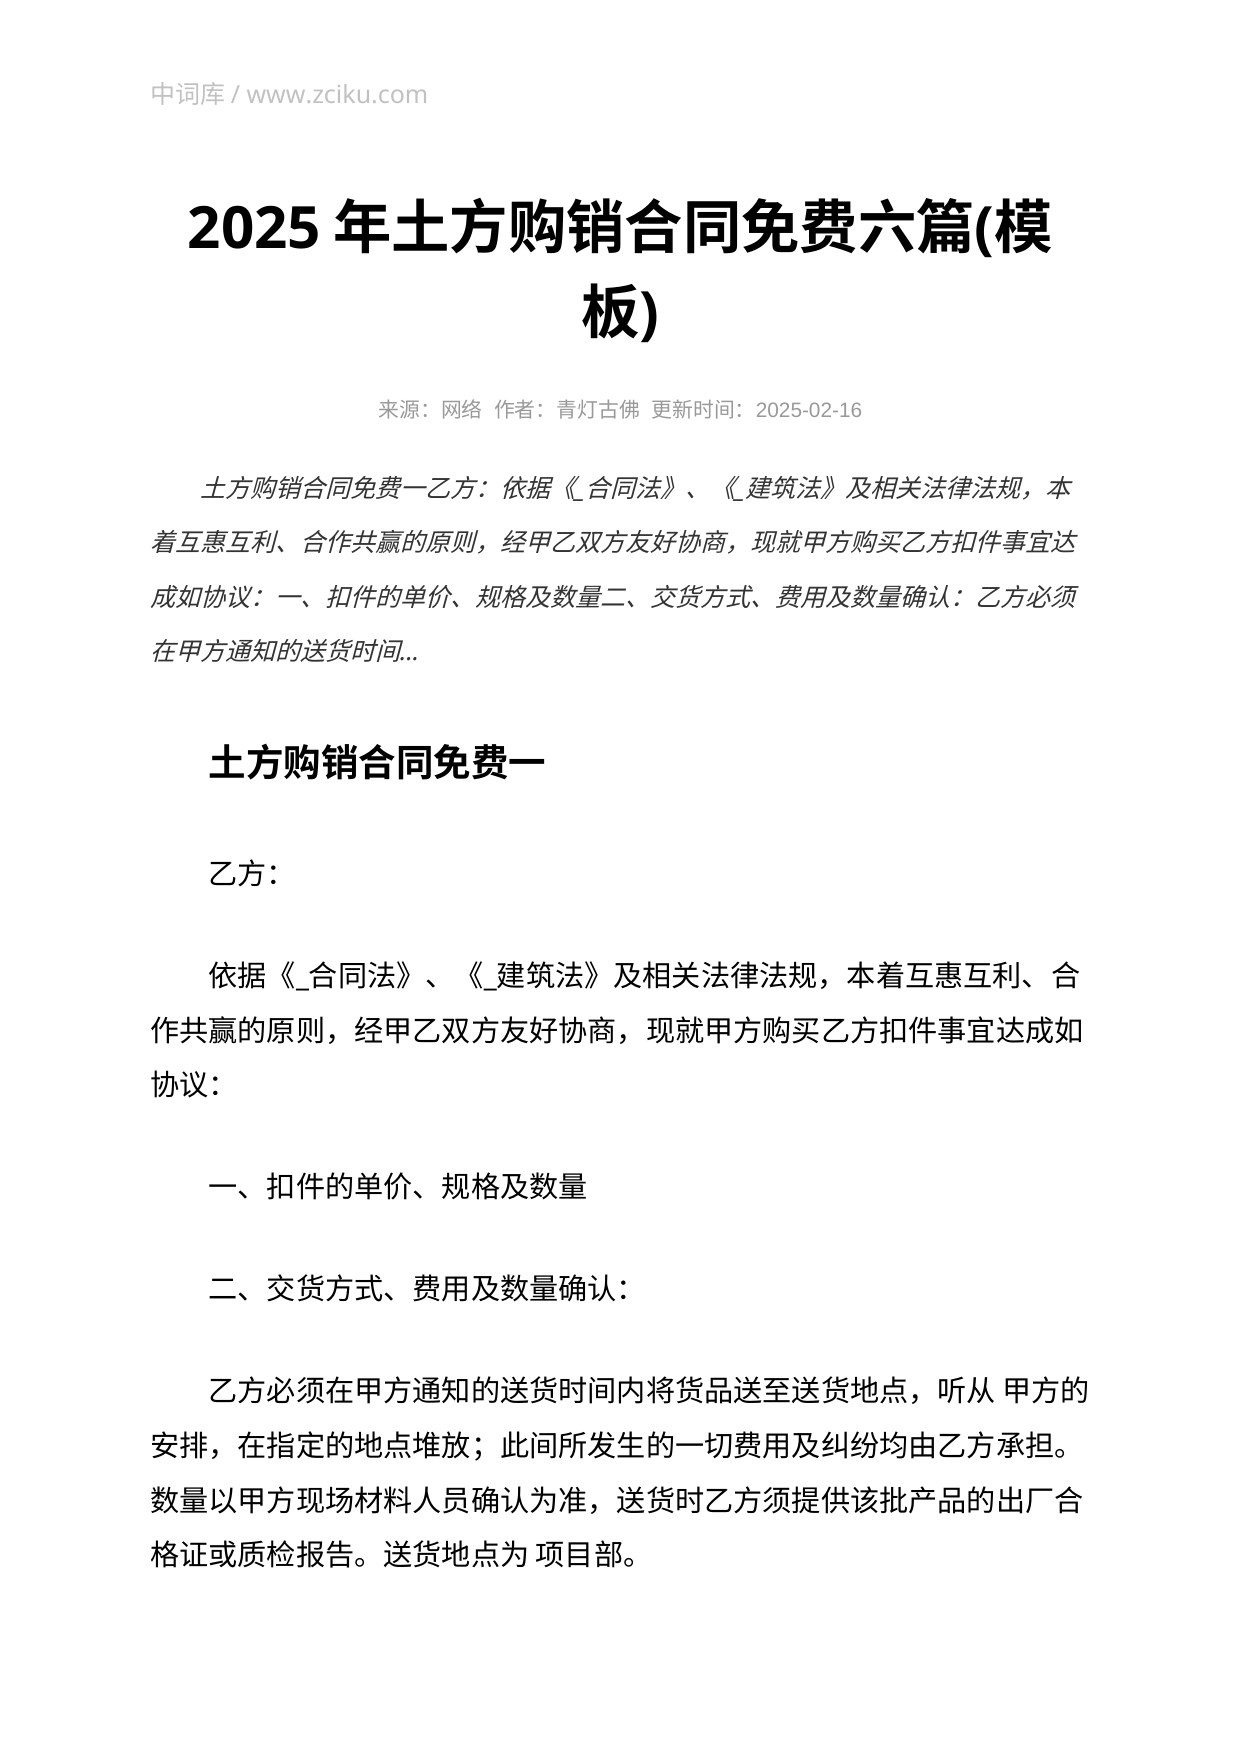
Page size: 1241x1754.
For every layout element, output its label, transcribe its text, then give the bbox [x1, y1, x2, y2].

text 依据《_合同法》、《_建筑法》及相关法律法规，本着互惠互利、合作共赢的原则，经甲乙双方友好协商，现就甲方购买乙方扣件事宜达成如协议： [150, 952, 1090, 1104]
text 乙方必须在甲方通知的送货时间内将货品送至送货地点，听从 甲方的安排，在指定的地点堆放；此间所发生的一切费用及纠纷均由乙方承担。数量以甲方现场材料人员确认为准，送货时乙方须提供该批产品的出厂合格证或质检报告。送货地点为 项目部。 [150, 1367, 1090, 1574]
text 来源：网络 作者：青灯古佛 更新时间：2025-02-16 [150, 398, 1090, 422]
text 土方购销合同免费一乙方：依据《_合同法》、《_建筑法》及相关法律法规，本着互惠互利、合作共赢的原则，经甲乙双方友好协商，现就甲方购买乙方扣件事宜达成如协议：一、扣件的单价、规格及数量二、交货方式、费用及数量确认：乙方必须在甲方通知的送货时间... [150, 468, 1090, 668]
text 一、扣件的单价、规格及数量 [150, 1164, 1090, 1206]
text 土方购销合同免费一 [150, 733, 1090, 787]
subtitle 2025年土方购销合同免费六篇(模板) [150, 181, 1090, 351]
text 二、交货方式、费用及数量确认： [150, 1266, 1090, 1308]
text 乙方： [150, 850, 1090, 893]
